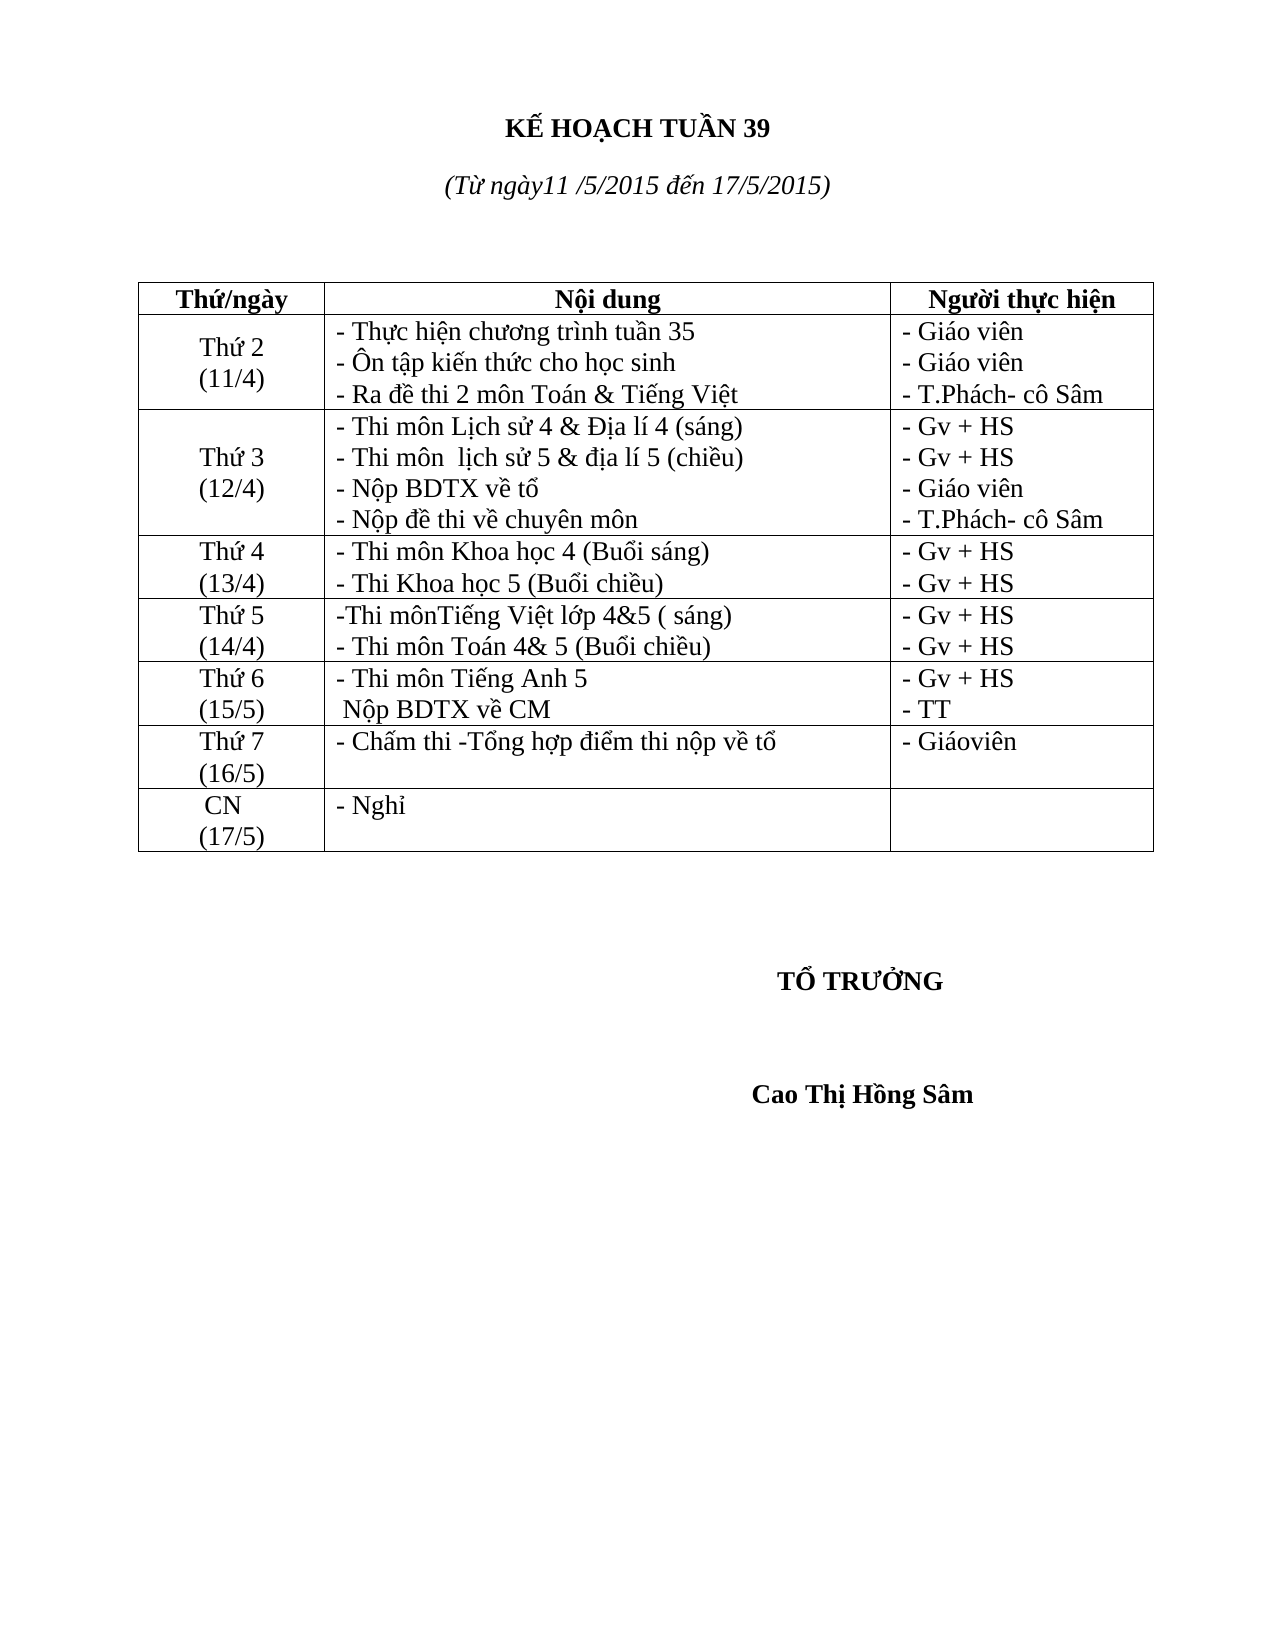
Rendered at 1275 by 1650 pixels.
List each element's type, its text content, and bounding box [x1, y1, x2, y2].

table_cell - Gv + HS - TT [891, 662, 1153, 724]
table_cell -Thi mônTiếng Việt lớp 4&5 ( sáng) - Thi môn Toán 4& 5 (Buổi chiều) [325, 599, 890, 661]
table_cell - Giáo viên - Giáo viên - T.Phách- cô Sâm [891, 315, 1153, 409]
table_cell Thứ 7 (16/5) [139, 726, 324, 788]
table_cell - Thi môn Tiếng Anh 5 Nộp BDTX về CM [325, 662, 890, 724]
table_cell - Giáoviên [891, 726, 1153, 788]
table_header Người thực hiện [891, 283, 1153, 314]
table_cell - Thi môn Khoa học 4 (Buổi sáng) - Thi Khoa học 5 (Buổi chiều) [325, 536, 890, 598]
table_cell Thứ 5 (14/4) [139, 599, 324, 661]
text (Từ ngày11 /5/2015 đến 17/5/2015) [150, 169, 1125, 200]
table_cell Thứ 3 (12/4) [139, 410, 324, 534]
table_header Thứ/ngày [139, 283, 324, 314]
table_cell [891, 789, 1153, 851]
table_cell - Nghỉ [325, 789, 890, 851]
table_cell - Chấm thi -Tổng hợp điểm thi nộp về tổ [325, 726, 890, 788]
text TỔ TRƯỞNG [150, 965, 1125, 996]
table_cell Thứ 4 (13/4) [139, 536, 324, 598]
table_cell - Thực hiện chương trình tuần 35 - Ôn tập kiến thức cho học sinh - Ra đề thi 2 môn Toán & Tiếng Việt [325, 315, 890, 409]
table_cell Thứ 6 (15/5) [139, 662, 324, 724]
text Cao Thị Hồng Sâm [150, 1078, 1125, 1109]
table_cell - Gv + HS - Gv + HS [891, 536, 1153, 598]
table_header Nội dung [325, 283, 890, 314]
table_cell Thứ 2 (11/4) [139, 315, 324, 409]
table_cell - Gv + HS - Gv + HS - Giáo viên - T.Phách- cô Sâm [891, 410, 1153, 534]
table_cell CN (17/5) [139, 789, 324, 851]
table_cell - Gv + HS - Gv + HS [891, 599, 1153, 661]
text KẾ HOẠCH TUẦN 39 [150, 112, 1125, 144]
table_cell - Thi môn Lịch sử 4 & Địa lí 4 (sáng) - Thi môn lịch sử 5 & địa lí 5 (chiều) - Nộp BDTX về tổ - Nộp đề thi về chuyên môn [325, 410, 890, 534]
